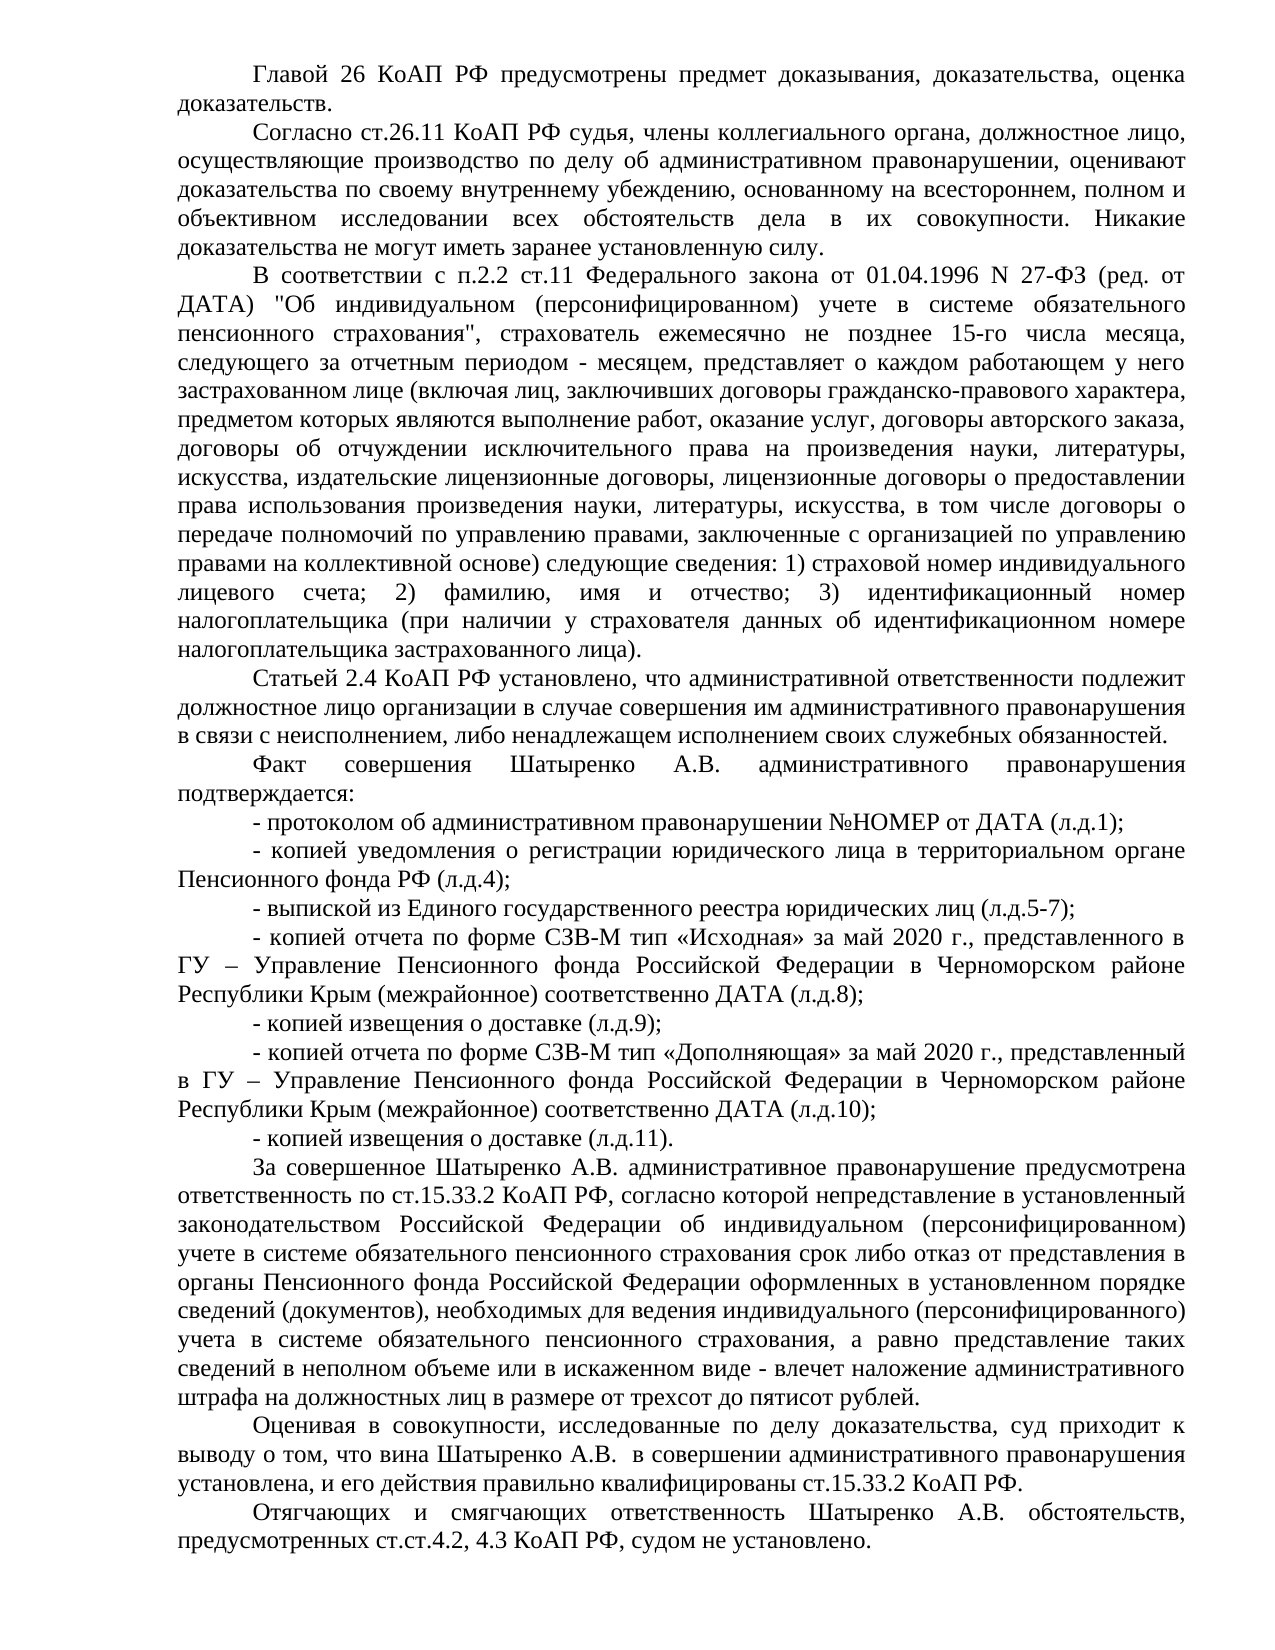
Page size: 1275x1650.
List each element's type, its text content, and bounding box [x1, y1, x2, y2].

text Статьей 2.4 КоАП РФ установлено, что административной ответственности подлежит должностное лицо организации в случае совершения им административного правонарушения в связи с неисполнением, либо ненадлежащем исполнением своих служебных обязанностей. [177, 663, 1186, 749]
text - копией уведомления о регистрации юридического лица в территориальном органе Пенсионного фонда РФ (л.д.4); [177, 835, 1186, 893]
text - выпиской из Единого государственного реестра юридических лиц (л.д.5-7); [177, 893, 1186, 922]
text - протоколом об административном правонарушении №НОМЕР от ДАТА (л.д.1); [177, 807, 1186, 835]
text В соответствии с п.2.2 ст.11 Федерального закона от 01.04.1996 N 27-ФЗ (ред. от ДАТА) "Об индивидуальном (персонифицированном) учете в системе обязательного пенсионного страхования", страхователь ежемесячно не позднее 15-го числа месяца, следующего за отчетным периодом - месяцем, представляет о каждом работающем у него застрахованном лице (включая лиц, заключивших договоры гражданско-правового характера, предметом которых являются выполнение работ, оказание услуг, договоры авторского заказа, договоры об отчуждении исключительного права на произведения науки, литературы, искусства, издательские лицензионные договоры, лицензионные договоры о предоставлении права использования произведения науки, литературы, искусства, в том числе договоры о передаче полномочий по управлению правами, заключенные с организацией по управлению правами на коллективной основе) следующие сведения: 1) страховой номер индивидуального лицевого счета; 2) фамилию, имя и отчество; 3) идентификационный номер налогоплательщика (при наличии у страхователя данных об идентификационном номере налогоплательщика застрахованного лица). [177, 260, 1186, 663]
text Отягчающих и смягчающих ответственность Шатыренко А.В. обстоятельств, предусмотренных ст.ст.4.2, 4.3 КоАП РФ, судом не установлено. [177, 1497, 1186, 1554]
text Согласно ст.26.11 КоАП РФ судья, члены коллегиального органа, должностное лицо, осуществляющие производство по делу об административном правонарушении, оценивают доказательства по своему внутреннему убеждению, основанному на всестороннем, полном и объективном исследовании всех обстоятельств дела в их совокупности. Никакие доказательства не могут иметь заранее установленную силу. [177, 117, 1186, 260]
text - копией извещения о доставке (л.д.9); [177, 1008, 1186, 1037]
text Оценивая в совокупности, исследованные по делу доказательства, суд приходит к выводу о том, что вина Шатыренко А.В. в совершении административного правонарушения установлена, и его действия правильно квалифицированы ст.15.33.2 КоАП РФ. [177, 1410, 1186, 1497]
text - копией отчета по форме СЗВ-М тип «Дополняющая» за май 2020 г., представленный в ГУ – Управление Пенсионного фонда Российской Федерации в Черноморском районе Республики Крым (межрайонное) соответственно ДАТА (л.д.10); [177, 1037, 1186, 1123]
text Главой 26 КоАП РФ предусмотрены предмет доказывания, доказательства, оценка доказательств. [177, 59, 1186, 117]
text Факт совершения Шатыренко А.В. административного правонарушения подтверждается: [177, 749, 1186, 807]
text - копией извещения о доставке (л.д.11). [177, 1123, 1186, 1152]
text За совершенное Шатыренко А.В. административное правонарушение предусмотрена ответственность по ст.15.33.2 КоАП РФ, согласно которой непредставление в установленный законодательством Российской Федерации об индивидуальном (персонифицированном) учете в системе обязательного пенсионного страхования срок либо отказ от представления в органы Пенсионного фонда Российской Федерации оформленных в установленном порядке сведений (документов), необходимых для ведения индивидуального (персонифицированного) учета в системе обязательного пенсионного страхования, а равно представление таких сведений в неполном объеме или в искаженном виде - влечет наложение административного штрафа на должностных лиц в размере от трехсот до пятисот рублей. [177, 1152, 1186, 1410]
text - копией отчета по форме СЗВ-М тип «Исходная» за май 2020 г., представленного в ГУ – Управление Пенсионного фонда Российской Федерации в Черноморском районе Республики Крым (межрайонное) соответственно ДАТА (л.д.8); [177, 922, 1186, 1008]
